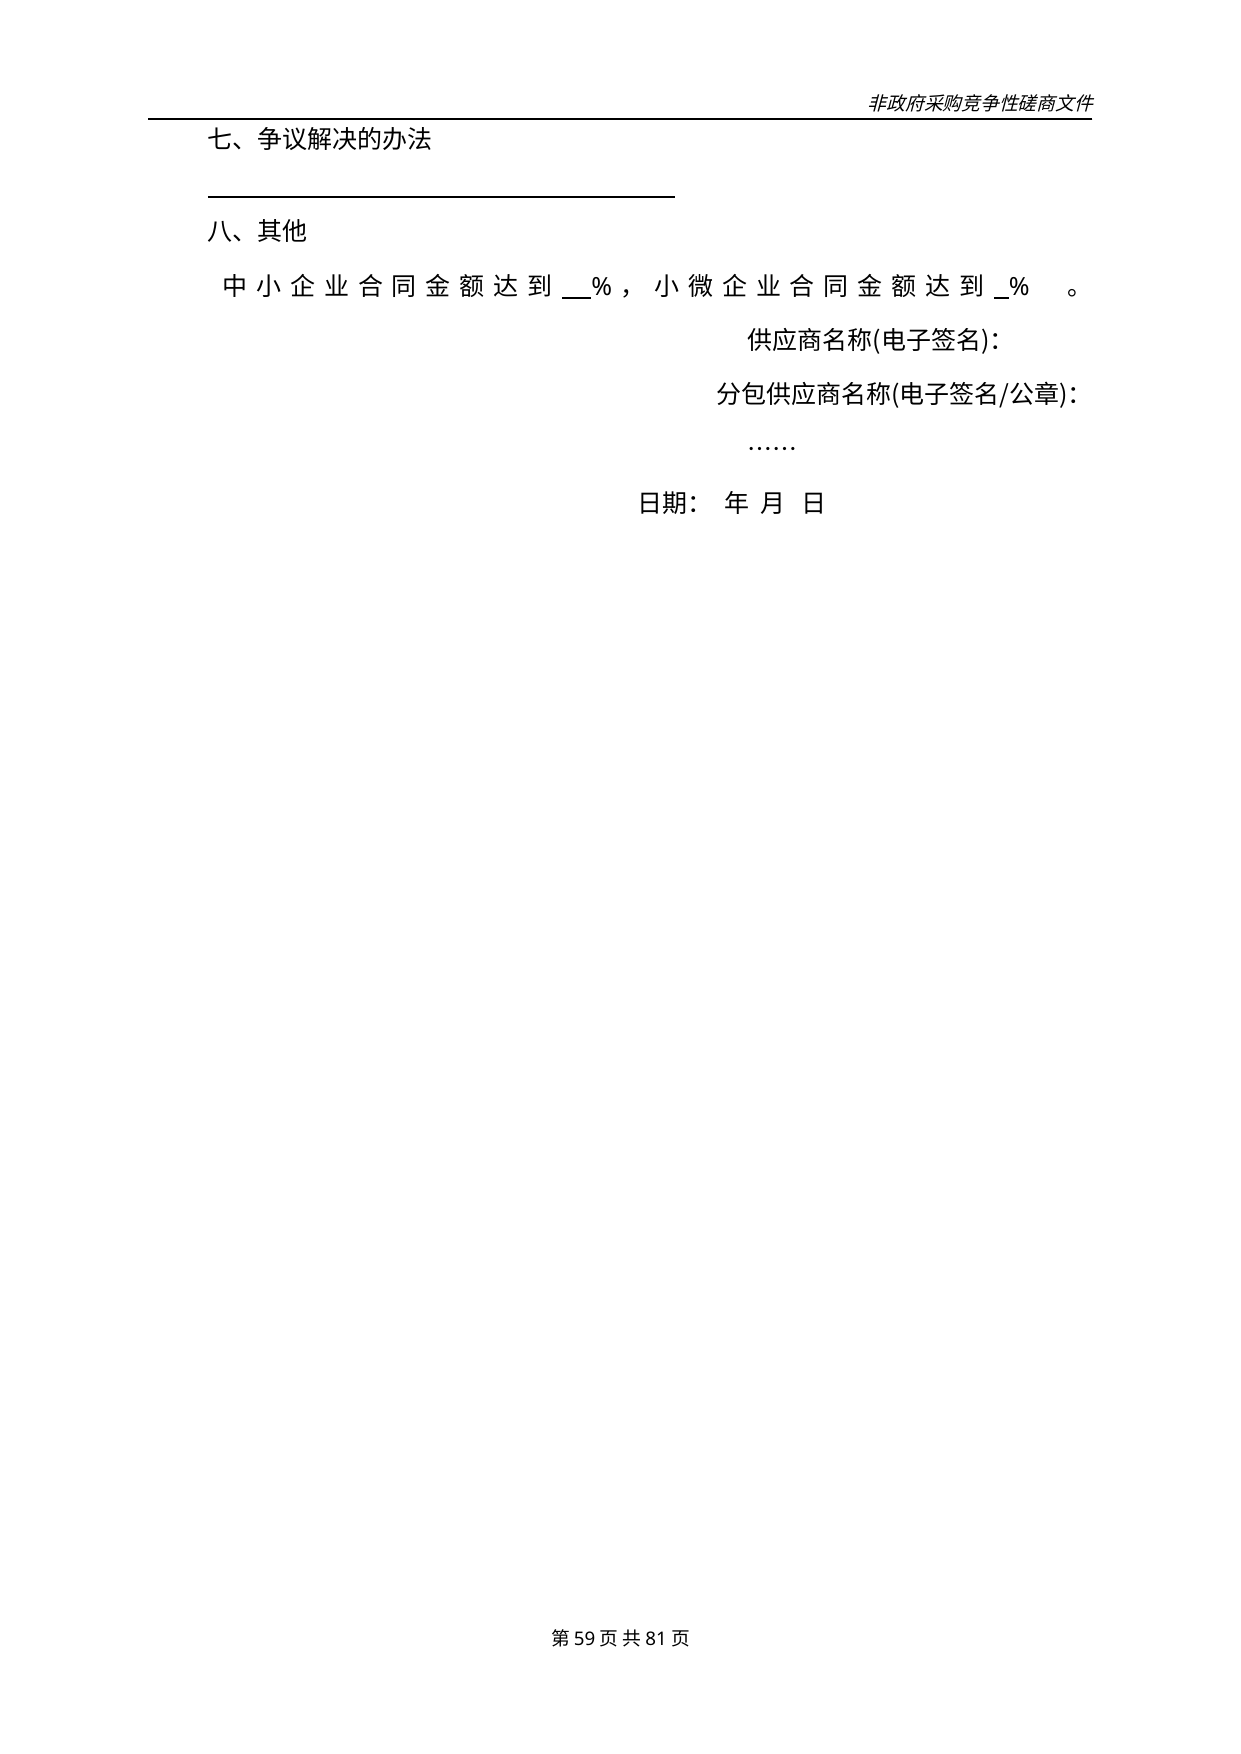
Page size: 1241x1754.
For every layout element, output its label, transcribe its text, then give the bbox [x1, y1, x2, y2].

text …… [148, 429, 1092, 465]
text 八、其他 [148, 212, 1092, 248]
text 日期： 年 月 日 [148, 483, 1092, 520]
text 分包供应商名称(电子签名/公章)： [148, 375, 1092, 411]
text 七、争议解决的办法 [148, 120, 1092, 156]
text 中小企业合同金额达到 %，小微企业合同金额达到 % 。 供应商名称(电子签名)： [222, 266, 1092, 357]
